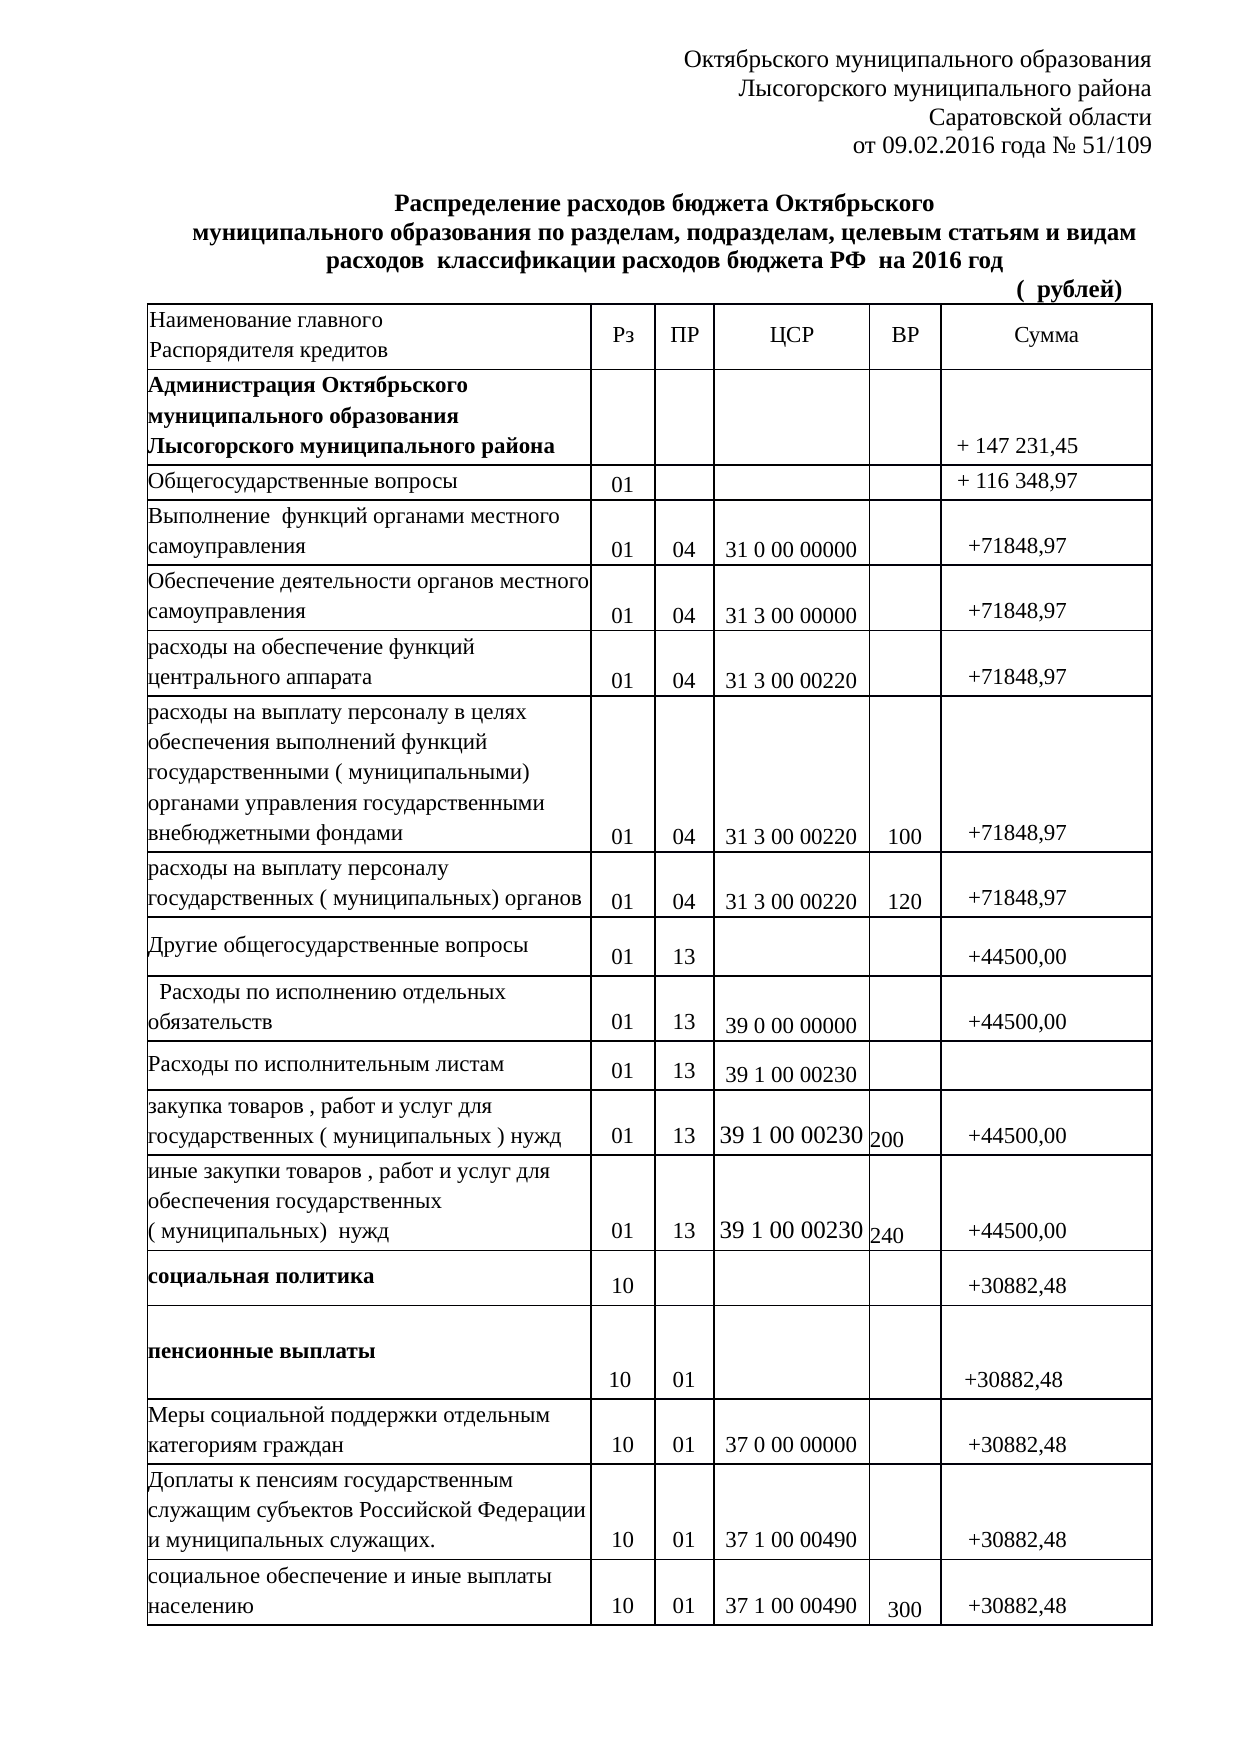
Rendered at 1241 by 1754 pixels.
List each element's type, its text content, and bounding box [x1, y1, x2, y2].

table_cell +71848,97 [942, 631, 1095, 695]
table_cell [1095, 1400, 1151, 1463]
table_cell + 147 231,45 [942, 370, 1095, 464]
table_cell социальная политика [148, 1251, 590, 1304]
table_cell [1095, 1091, 1151, 1154]
table_header Рз [592, 305, 654, 368]
table_cell [870, 1400, 940, 1463]
table_cell 04 [656, 697, 713, 851]
table_cell [870, 1042, 940, 1089]
table_cell 01 [656, 1560, 713, 1624]
table_cell 39 0 00 00000 [715, 977, 869, 1040]
table_cell 37 1 00 00490 [715, 1465, 869, 1559]
table_cell [1095, 370, 1151, 464]
table_cell пенсионные выплаты [148, 1306, 590, 1398]
table_cell +30882,48 [942, 1560, 1095, 1624]
table_cell [870, 466, 940, 499]
table_cell 300 [870, 1560, 940, 1624]
table_cell [870, 501, 940, 564]
table_cell 10 [592, 1400, 654, 1463]
table_cell закупка товаров , работ и услуг для государственных ( муниципальных ) нужд [148, 1091, 590, 1154]
table_cell 39 1 00 00230 [715, 1042, 869, 1089]
table_cell [1095, 501, 1151, 564]
table_cell [656, 1251, 713, 1304]
table_cell 01 [592, 1091, 654, 1154]
table_cell 13 [656, 1091, 713, 1154]
table_cell +44500,00 [942, 1156, 1095, 1250]
text Октябрьского муниципального образования [177, 44, 1152, 73]
table_cell 01 [592, 466, 654, 499]
table_cell 13 [656, 977, 713, 1040]
table_cell 01 [592, 1156, 654, 1250]
table_cell 01 [592, 853, 654, 916]
table_cell 10 [592, 1560, 654, 1624]
table_cell 04 [656, 631, 713, 695]
table_cell [1095, 977, 1151, 1040]
table_cell [1095, 697, 1151, 851]
text Лысогорского муниципального района [177, 73, 1152, 102]
table_header ВР [870, 305, 940, 368]
table_cell +44500,00 [942, 977, 1095, 1040]
table_cell [1095, 918, 1151, 975]
table_cell [1095, 631, 1151, 695]
table_cell 10 [592, 1465, 654, 1559]
table_cell [870, 566, 940, 630]
table_cell 31 3 00 00220 [715, 697, 869, 851]
table_cell 39 1 00 00230 [715, 1091, 869, 1154]
table_cell [1095, 1156, 1151, 1250]
table_cell [870, 1306, 940, 1398]
table_cell Общегосударственные вопросы [148, 466, 590, 499]
table_header ЦСР [715, 305, 869, 368]
table_cell 01 [592, 1042, 654, 1089]
table_cell [1095, 1251, 1151, 1304]
table_cell 10 [592, 1251, 654, 1304]
table_cell [870, 370, 940, 464]
table_cell 39 1 00 00230 [715, 1156, 869, 1250]
table_cell Администрация Октябрьского муниципального образования Лысогорского муниципального района [148, 370, 590, 464]
table_cell Обеспечение деятельности органов местного самоуправления [148, 566, 590, 630]
table_cell 13 [656, 918, 713, 975]
text муниципального образования по разделам, подразделам, целевым статьям и видам расходов классификации расходов бюджета РФ на 2016 год [177, 217, 1152, 274]
table_cell +71848,97 [942, 501, 1095, 564]
table_cell расходы на выплату персоналу государственных ( муниципальных) органов [148, 853, 590, 916]
table_cell 37 1 00 00490 [715, 1560, 869, 1624]
table_cell [715, 466, 869, 499]
table_cell 01 [656, 1465, 713, 1559]
table_cell [1095, 566, 1151, 630]
table_cell +30882,48 [942, 1465, 1095, 1559]
table_cell [1095, 1465, 1151, 1559]
table_cell [1095, 1560, 1151, 1624]
table_cell +44500,00 [942, 918, 1095, 975]
text Распределение расходов бюджета Октябрьского [177, 188, 1152, 217]
table_cell [1095, 466, 1151, 499]
table_cell [870, 918, 940, 975]
table_cell 01 [656, 1400, 713, 1463]
table_cell 04 [656, 853, 713, 916]
table_cell [1095, 1306, 1151, 1398]
table_cell 100 [870, 697, 940, 851]
table_cell [870, 631, 940, 695]
table_cell +44500,00 [942, 1091, 1095, 1154]
table_cell 13 [656, 1156, 713, 1250]
table_cell Выполнение функций органами местного самоуправления [148, 501, 590, 564]
table_header Наименование главного Распорядителя кредитов [148, 305, 590, 368]
table_cell [715, 918, 869, 975]
table_cell +30882,48 [942, 1251, 1095, 1304]
table_cell +71848,97 [942, 697, 1095, 851]
table_cell 01 [656, 1306, 713, 1398]
table_cell [656, 370, 713, 464]
table_cell [870, 977, 940, 1040]
table_cell +71848,97 [942, 853, 1095, 916]
table_cell [592, 370, 654, 464]
table_cell + 116 348,97 [942, 466, 1095, 499]
table_cell 01 [592, 631, 654, 695]
table_cell социальное обеспечение и иные выплаты населению [148, 1560, 590, 1624]
table_cell [1095, 1042, 1151, 1089]
table_cell 01 [592, 566, 654, 630]
table_cell 04 [656, 566, 713, 630]
table_cell +30882,48 [942, 1306, 1095, 1398]
table_cell 120 [870, 853, 940, 916]
text ( рублей) [177, 274, 1122, 303]
table_cell расходы на обеспечение функций центрального аппарата [148, 631, 590, 695]
table_cell [715, 1306, 869, 1398]
text Саратовской области [177, 102, 1152, 131]
table_cell 04 [656, 501, 713, 564]
table_header ПР [656, 305, 713, 368]
table_header Сумма [942, 305, 1151, 368]
table_cell Доплаты к пенсиям государственным служащим субъектов Российской Федерации и муниципальных служащих. [148, 1465, 590, 1559]
table_cell 240 [870, 1156, 940, 1250]
table_cell Расходы по исполнительным листам [148, 1042, 590, 1089]
table_cell [656, 466, 713, 499]
table_cell 31 3 00 00000 [715, 566, 869, 630]
table_cell [870, 1465, 940, 1559]
table_cell 31 3 00 00220 [715, 853, 869, 916]
table_cell 01 [592, 501, 654, 564]
table_cell Расходы по исполнению отдельных обязательств [148, 977, 590, 1040]
table_cell 10 [592, 1306, 654, 1398]
table_cell 200 [870, 1091, 940, 1154]
table_cell 01 [592, 918, 654, 975]
table_cell Другие общегосударственные вопросы [148, 918, 590, 975]
table_cell +71848,97 [942, 566, 1095, 630]
table_cell иные закупки товаров , работ и услуг для обеспечения государственных ( муниципальных) нужд [148, 1156, 590, 1250]
text от 09.02.2016 года № 51/109 [177, 131, 1152, 159]
table_cell 31 3 00 00220 [715, 631, 869, 695]
table_cell [1095, 853, 1151, 916]
table_cell [870, 1251, 940, 1304]
table_cell 01 [592, 977, 654, 1040]
table_cell 01 [592, 697, 654, 851]
table_cell Меры социальной поддержки отдельным категориям граждан [148, 1400, 590, 1463]
table_cell [942, 1042, 1095, 1089]
table_cell +30882,48 [942, 1400, 1095, 1463]
table_cell 37 0 00 00000 [715, 1400, 869, 1463]
table_cell 13 [656, 1042, 713, 1089]
table_cell расходы на выплату персоналу в целях обеспечения выполнений функций государственными ( муниципальными) органами управления государственными внебюджетными фондами [148, 697, 590, 851]
table_cell [715, 1251, 869, 1304]
table_cell 31 0 00 00000 [715, 501, 869, 564]
table_cell [715, 370, 869, 464]
